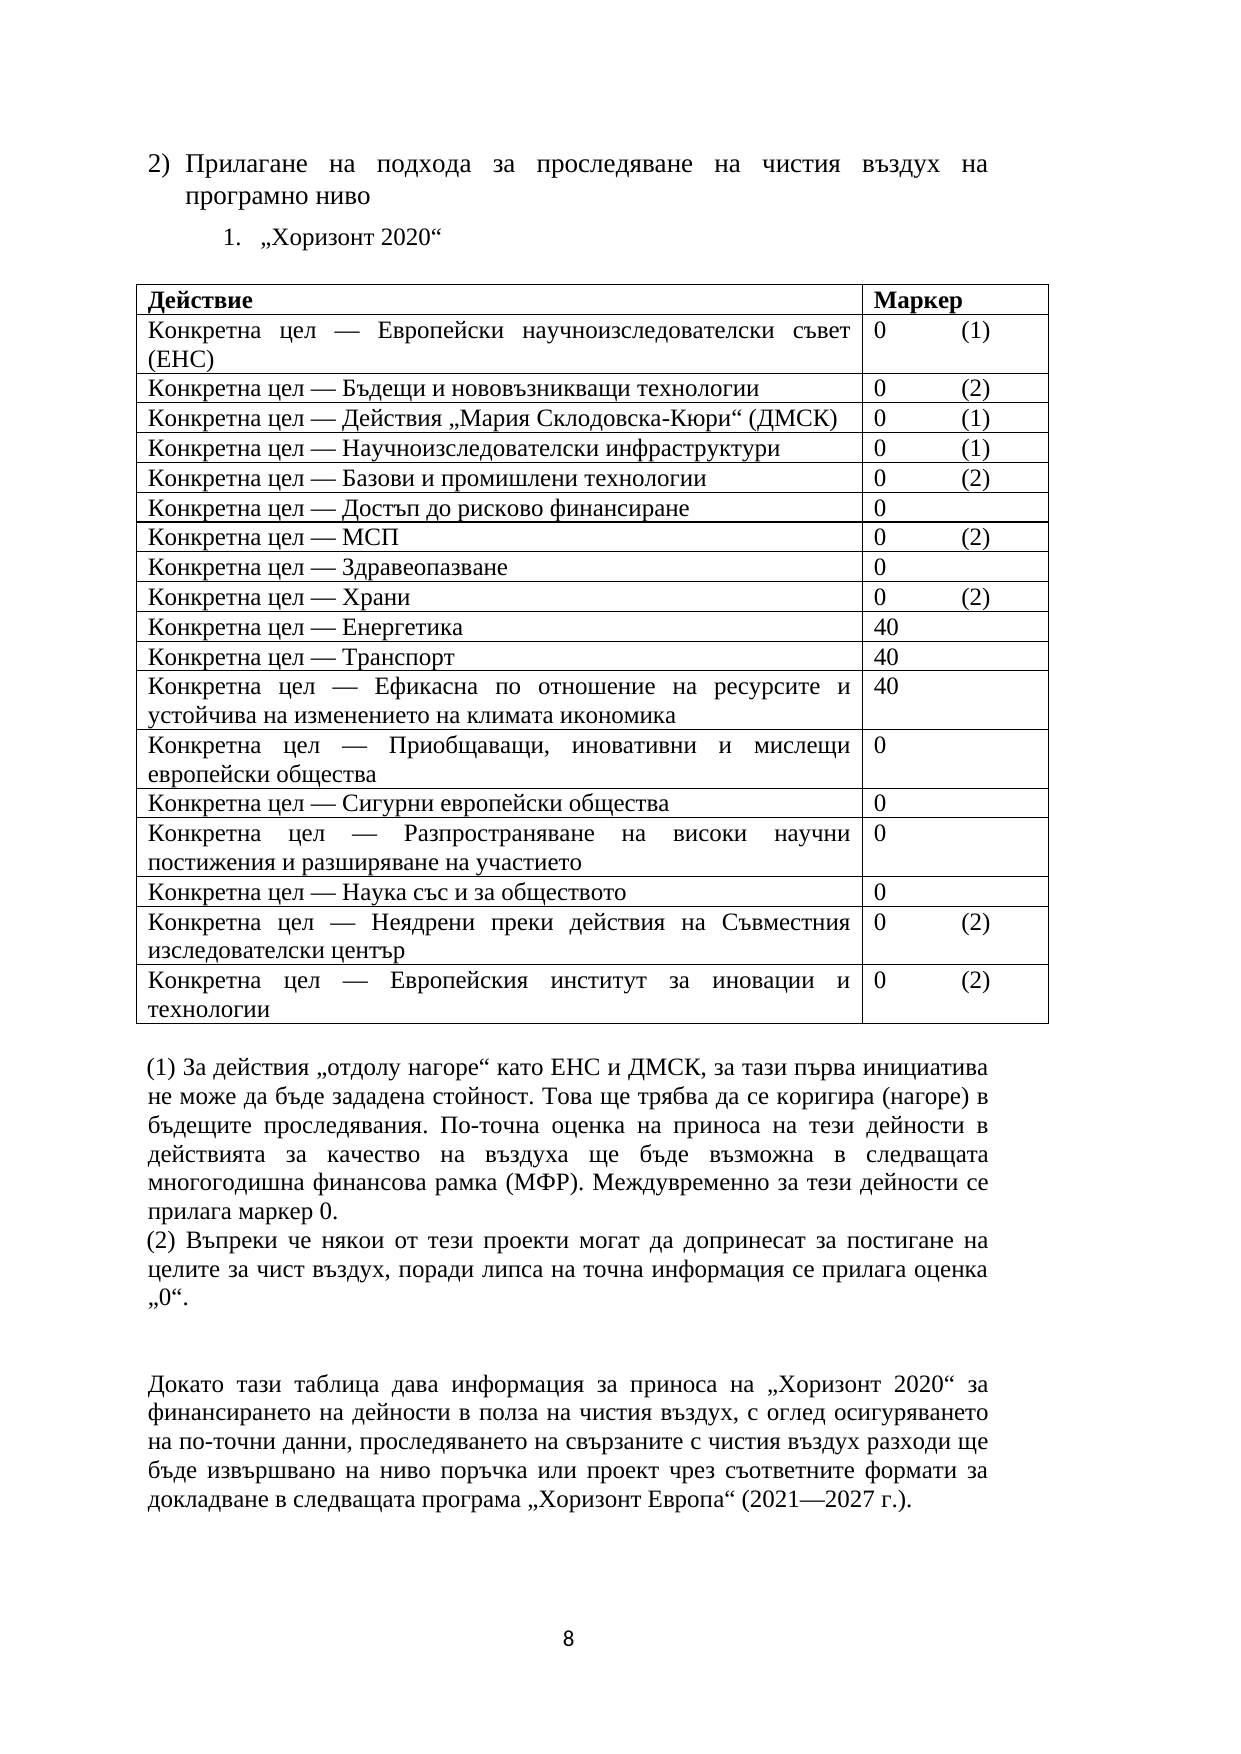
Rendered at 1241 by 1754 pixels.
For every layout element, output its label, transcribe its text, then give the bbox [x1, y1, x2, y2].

table_cell Конкретна цел — Неядрени преки действия на Съвместния изследователски център [137, 907, 862, 964]
table_cell Конкретна цел — Научноизследователски инфраструктури [137, 433, 862, 462]
table_cell Конкретна цел — Бъдещи и нововъзникващи технологии [137, 374, 862, 402]
table_cell Конкретна цел — Ефикасна по отношение на ресурсите и устойчива на изменението на климата икономика [137, 671, 862, 729]
table_header Маркер [863, 285, 1048, 314]
table_cell Конкретна цел — Действия „Мария Склодовска‑Кюри“ (ДМСК) [137, 403, 862, 432]
table_cell 0 [863, 818, 1048, 876]
table_cell 0 [863, 789, 1048, 817]
table_cell Конкретна цел — Приобщаващи, иновативни и мислещи европейски общества [137, 730, 862, 787]
table_cell Конкретна цел — Храни [137, 582, 862, 611]
table_cell Конкретна цел — Сигурни европейски общества [137, 789, 862, 817]
table_cell 0 (2) [863, 523, 1048, 551]
table_cell 0 (2) [863, 907, 1048, 964]
table_cell 0 [863, 552, 1048, 581]
table_cell 40 [863, 612, 1048, 641]
table_cell 0 (2) [863, 463, 1048, 492]
table_cell Конкретна цел — Базови и промишлени технологии [137, 463, 862, 492]
table_header Действие [137, 285, 862, 314]
table_cell Конкретна цел — Транспорт [137, 642, 862, 670]
table_cell Конкретна цел — Достъп до рисково финансиране [137, 493, 862, 521]
table_cell Конкретна цел — Енергетика [137, 612, 862, 641]
table_cell Конкретна цел — Наука със и за обществото [137, 877, 862, 906]
table_cell 0 [863, 877, 1048, 906]
text Докато тази таблица дава информация за приноса на „Хоризонт 2020“ за финансирането на дейности в полза на чистия въздух, с оглед осигуряването на по-точни данни, проследяването на свързаните с чистия въздух разходи ще бъде извършвано на ниво поръчка или проект чрез съответните формати за докладване в следващата програма „Хоризонт Европа“ (2021—2027 г.). [148, 1369, 989, 1512]
list Прилагане на подхода за проследяване на чистия въздух на програмно ниво [148, 148, 989, 210]
table_cell Конкретна цел — Здравеопазване [137, 552, 862, 581]
table_cell 0 (1) [863, 403, 1048, 432]
table_cell Конкретна цел — Европейски научноизследователски съвет (ЕНС) [137, 315, 862, 372]
table_cell 0 (2) [863, 374, 1048, 402]
table_cell Конкретна цел — Разпространяване на високи научни постижения и разширяване на участието [137, 818, 862, 876]
table_cell 40 [863, 642, 1048, 670]
text (1) За действия „отдолу нагоре“ като ЕНС и ДМСК, за тази първа инициатива не може да бъде зададена стойност. Това ще трябва да се коригира (нагоре) в бъдещите проследявания. По-точна оценка на приноса на тези дейности в действията за качество на въздуха ще бъде възможна в следващата многогодишна финансова рамка (МФР). Междувременно за тези дейности се прилага маркер 0. [146, 1052, 989, 1225]
list „Хоризонт 2020“ [223, 222, 989, 251]
table_cell 0 (1) [863, 315, 1048, 372]
table_cell Конкретна цел — МСП [137, 523, 862, 551]
text (2) Въпреки че някои от тези проекти могат да допринесат за постигане на целите за чист въздух, поради липса на точна информация се прилага оценка „0“. [146, 1225, 989, 1311]
table_cell 0 [863, 730, 1048, 787]
table_cell 40 [863, 671, 1048, 729]
table_cell 0 (2) [863, 965, 1048, 1023]
table_cell 0 (2) [863, 582, 1048, 611]
table_cell 0 (1) [863, 433, 1048, 462]
table_cell Конкретна цел — Европейския институт за иновации и технологии [137, 965, 862, 1023]
table_cell 0 [863, 493, 1048, 521]
